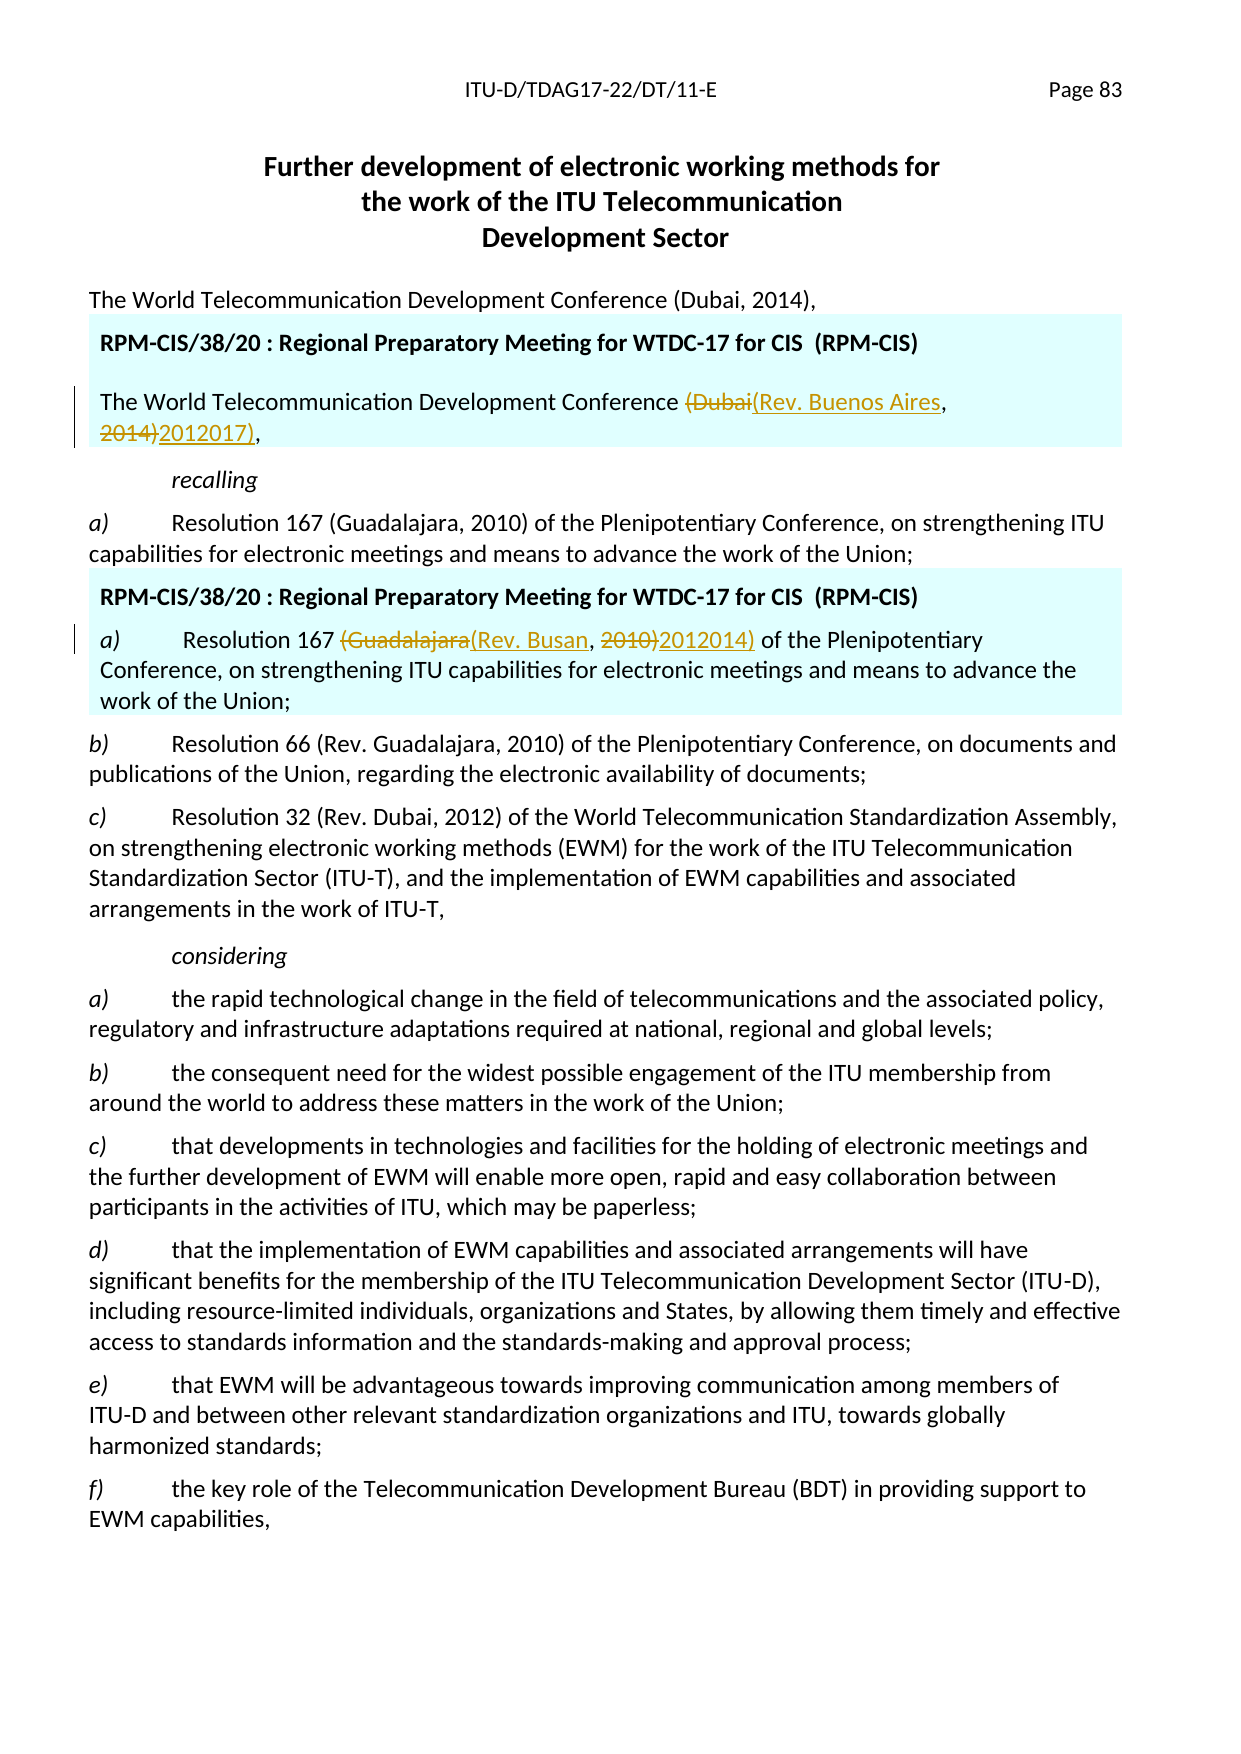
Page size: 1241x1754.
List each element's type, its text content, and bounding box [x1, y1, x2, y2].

text a) the rapid technological change in the field of telecommunications and the associated policy, regulatory and infrastructure adaptations required at national, regional and global levels; [89, 983, 1122, 1044]
text recalling [171, 464, 1122, 495]
title The World Telecommunication Development Conference (Dubai, 2014), [89, 284, 1122, 314]
text b) Resolution 66 (Rev. Guadalajara, 2010) of the Plenipotentiary Conference, on documents and publications of the Union, regarding the electronic availability of documents; [89, 728, 1122, 789]
text b) the consequent need for the widest possible engagement of the ITU membership from around the world to address these matters in the work of the Union; [89, 1057, 1122, 1118]
table_header RPM-CIS/38/20 : Regional Preparatory Meeting for WTDC-17 for CIS (RPM-CIS) a) Resolution 167 , of the Plenipotentiary Conference, on strengthening ITU capabilities for electronic meetings and means to advance the work of the Union; [89, 568, 1122, 715]
text considering [171, 940, 1122, 971]
text c) Resolution 32 (Rev. Dubai, 2012) of the World Telecommunication Standardization Assembly, on strengthening electronic working methods (EWM) for the work of the ITU Telecommunication Standardization Sector (ITU-T), and the implementation of EWM capabilities and associated arrangements in the work of ITU-T, [89, 801, 1122, 923]
text e) that EWM will be advantageous towards improving communication among members of ITU-D and between other relevant standardization organizations and ITU, towards globally harmonized standards; [89, 1369, 1122, 1460]
title Further development of electronic working methods for the work of the ITU Telecommunication Development Sector [89, 148, 1122, 254]
text c) that developments in technologies and facilities for the holding of electronic meetings and the further development of EWM will enable more open, rapid and easy collaboration between participants in the activities of ITU, which may be paperless; [89, 1130, 1122, 1222]
text f) the key role of the Telecommunication Development Bureau (BDT) in providing support to EWM capabilities, [89, 1473, 1122, 1534]
text d) that the implementation of EWM capabilities and associated arrangements will have significant benefits for the membership of the ITU Telecommunication Development Sector (ITU-D), including resource-limited individuals, organizations and States, by allowing them timely and effective access to standards information and the standards-making and approval process; [89, 1234, 1122, 1356]
table_header RPM-CIS/38/20 : Regional Preparatory Meeting for WTDC-17 for CIS (RPM-CIS) The World Telecommunication Development Conference , , [89, 314, 1122, 447]
text a) Resolution 167 (Guadalajara, 2010) of the Plenipotentiary Conference, on strengthening ITU capabilities for electronic meetings and means to advance the work of the Union; [89, 507, 1122, 568]
